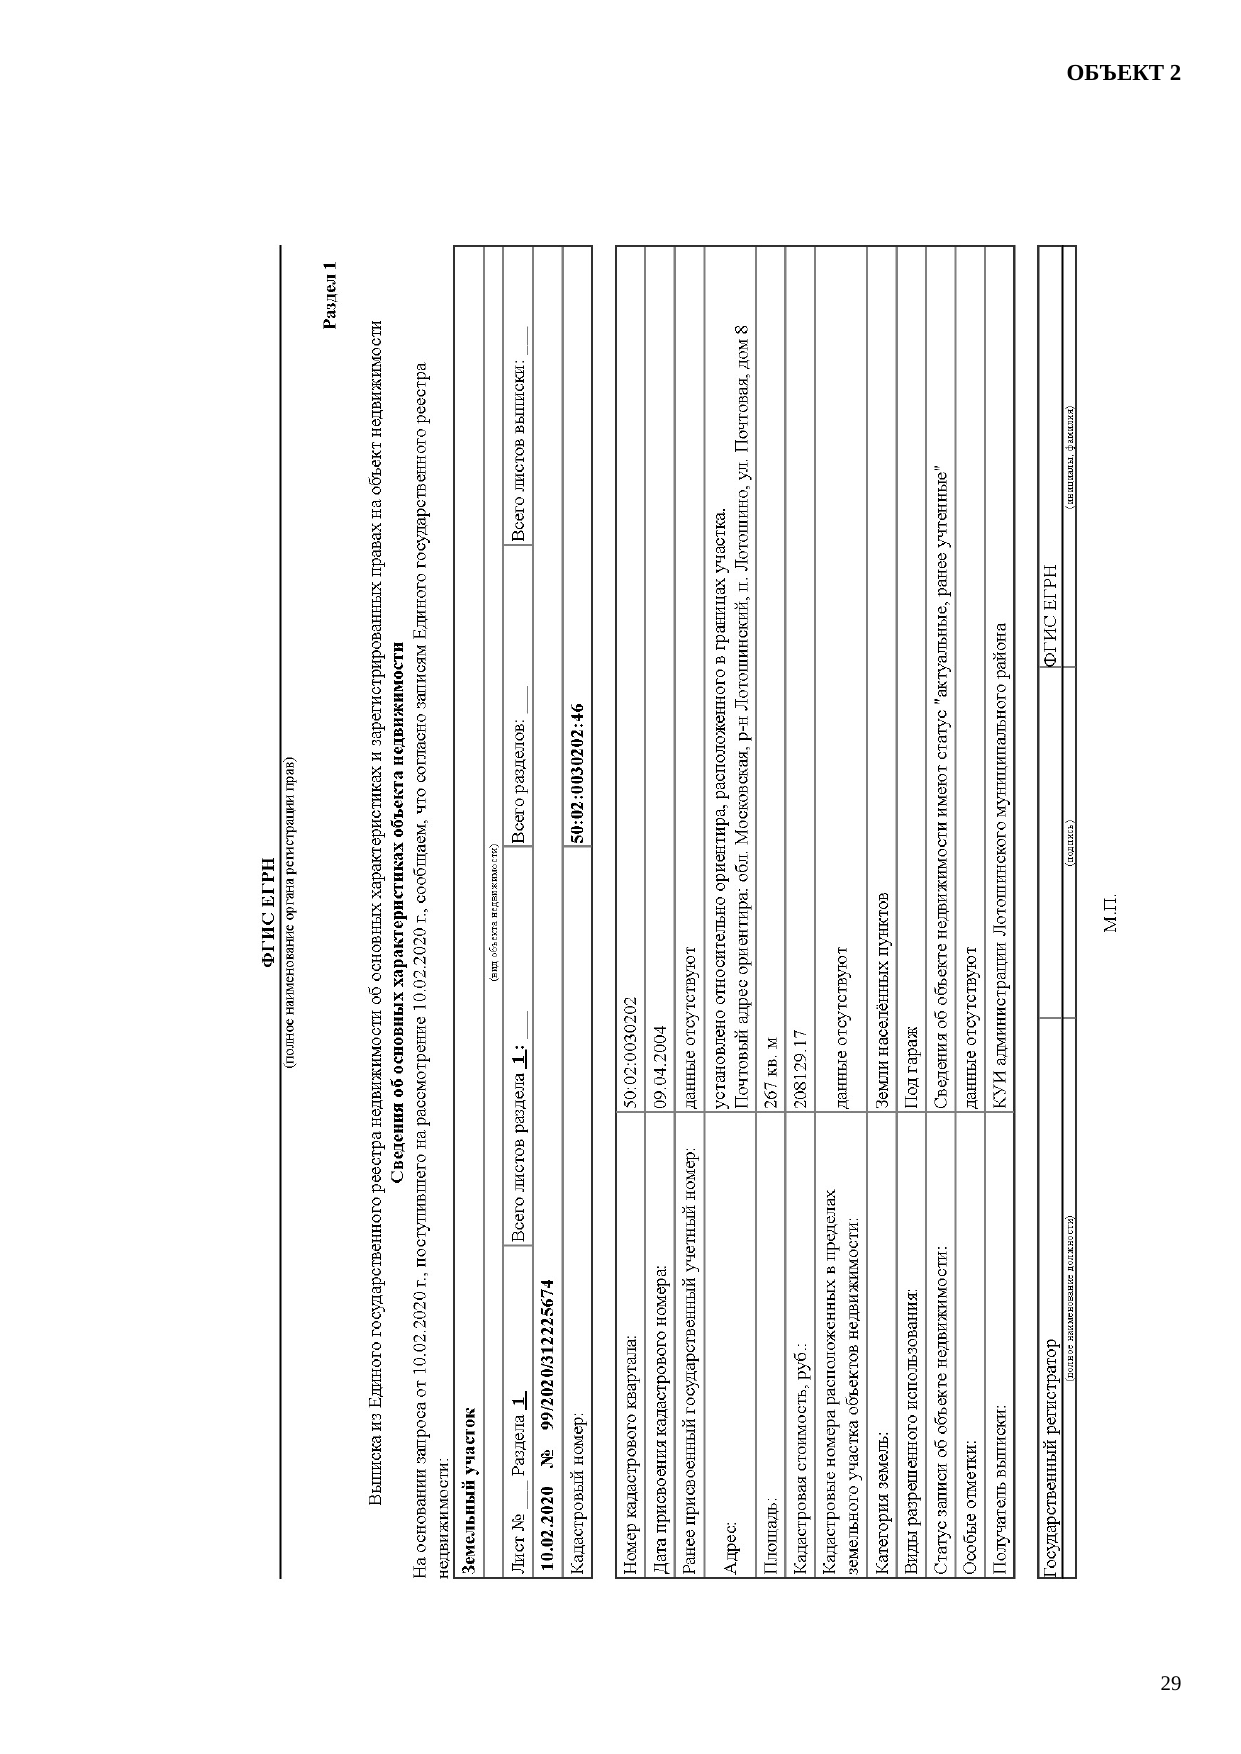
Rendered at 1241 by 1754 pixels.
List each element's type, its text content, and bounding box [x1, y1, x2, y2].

picture [172, 85, 1127, 1610]
text ОБЪЕКТ 2 [118, 59, 1181, 85]
